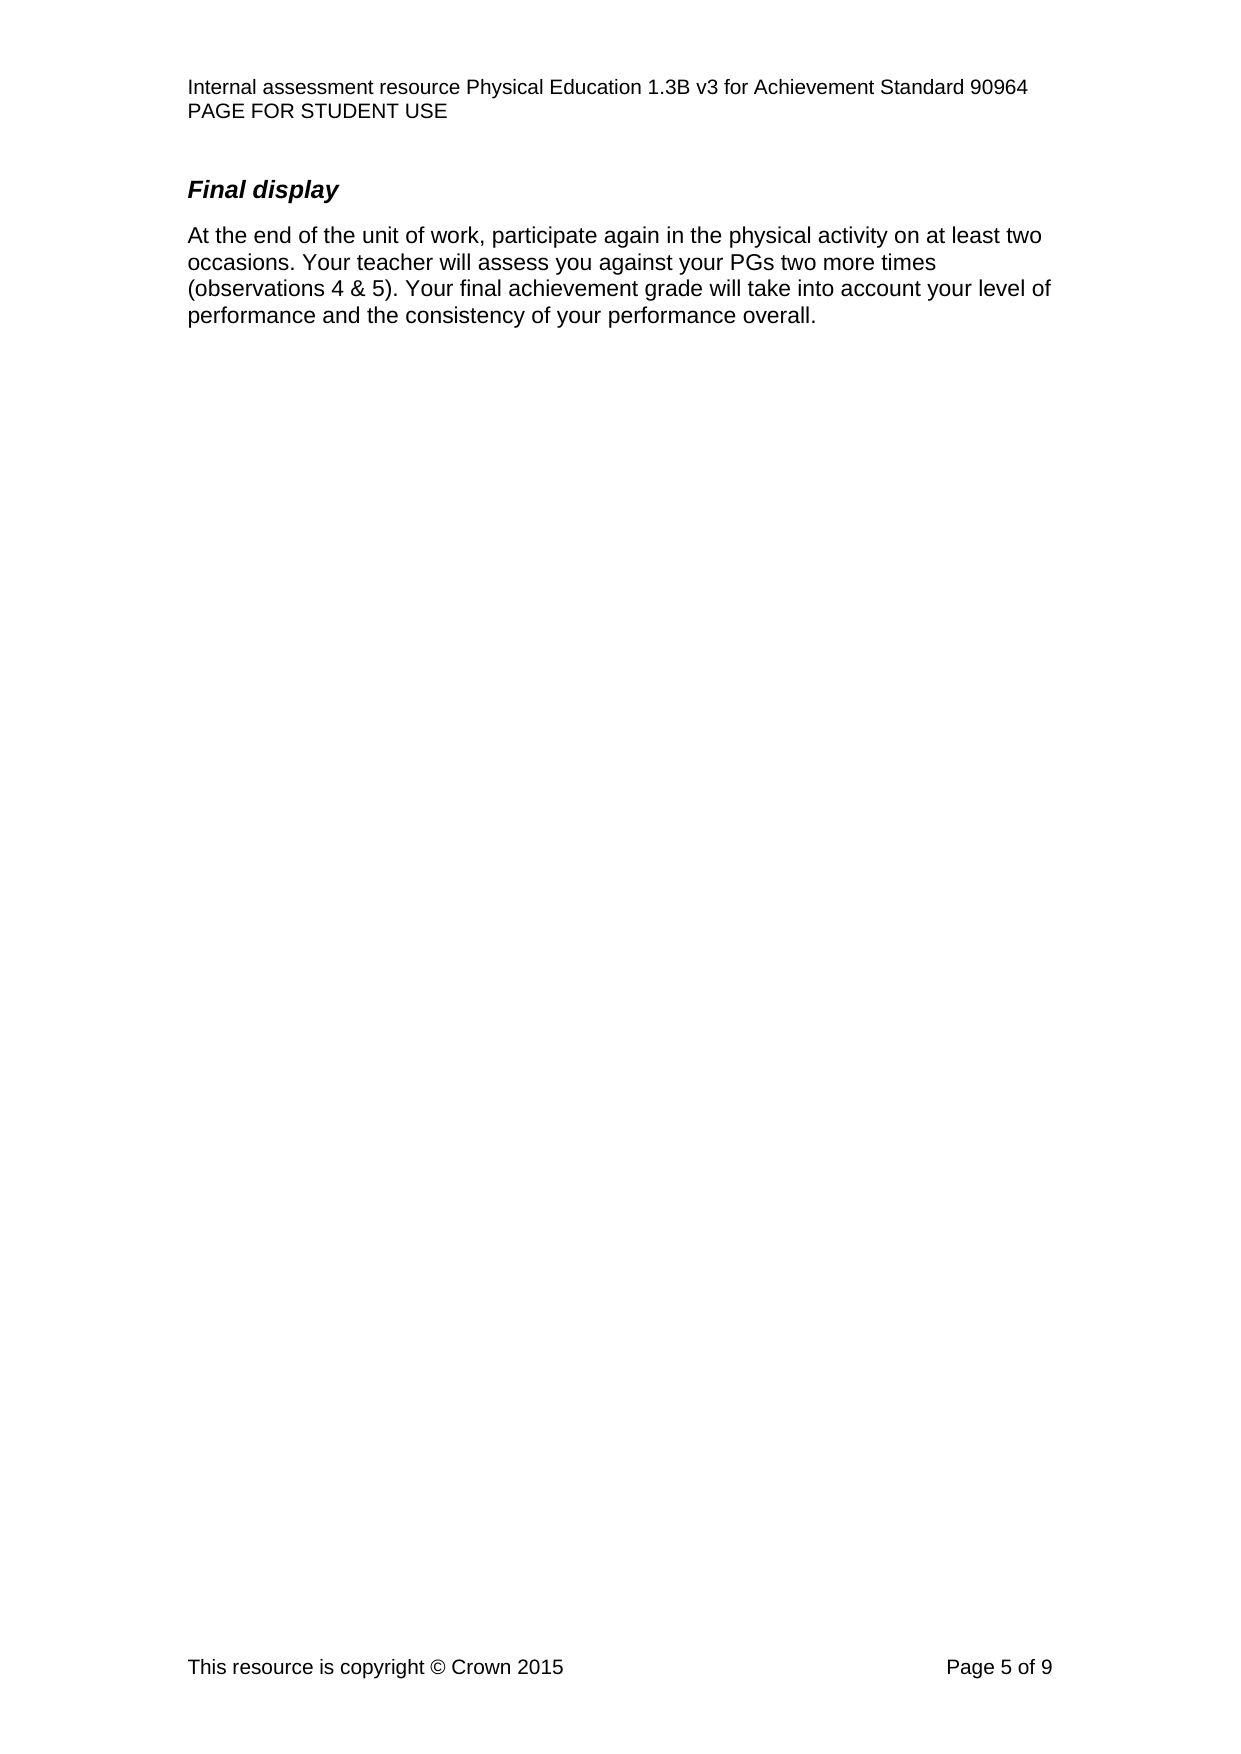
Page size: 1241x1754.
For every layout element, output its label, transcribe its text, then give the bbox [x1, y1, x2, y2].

subtitle Final display [187, 175, 1053, 204]
text At the end of the unit of work, participate again in the physical activity on at least two occasions. Your teacher will assess you against your PGs two more times (observations 4 & 5). Your final achievement grade will take into account your level of performance and the consistency of your performance overall. [187, 222, 1053, 328]
